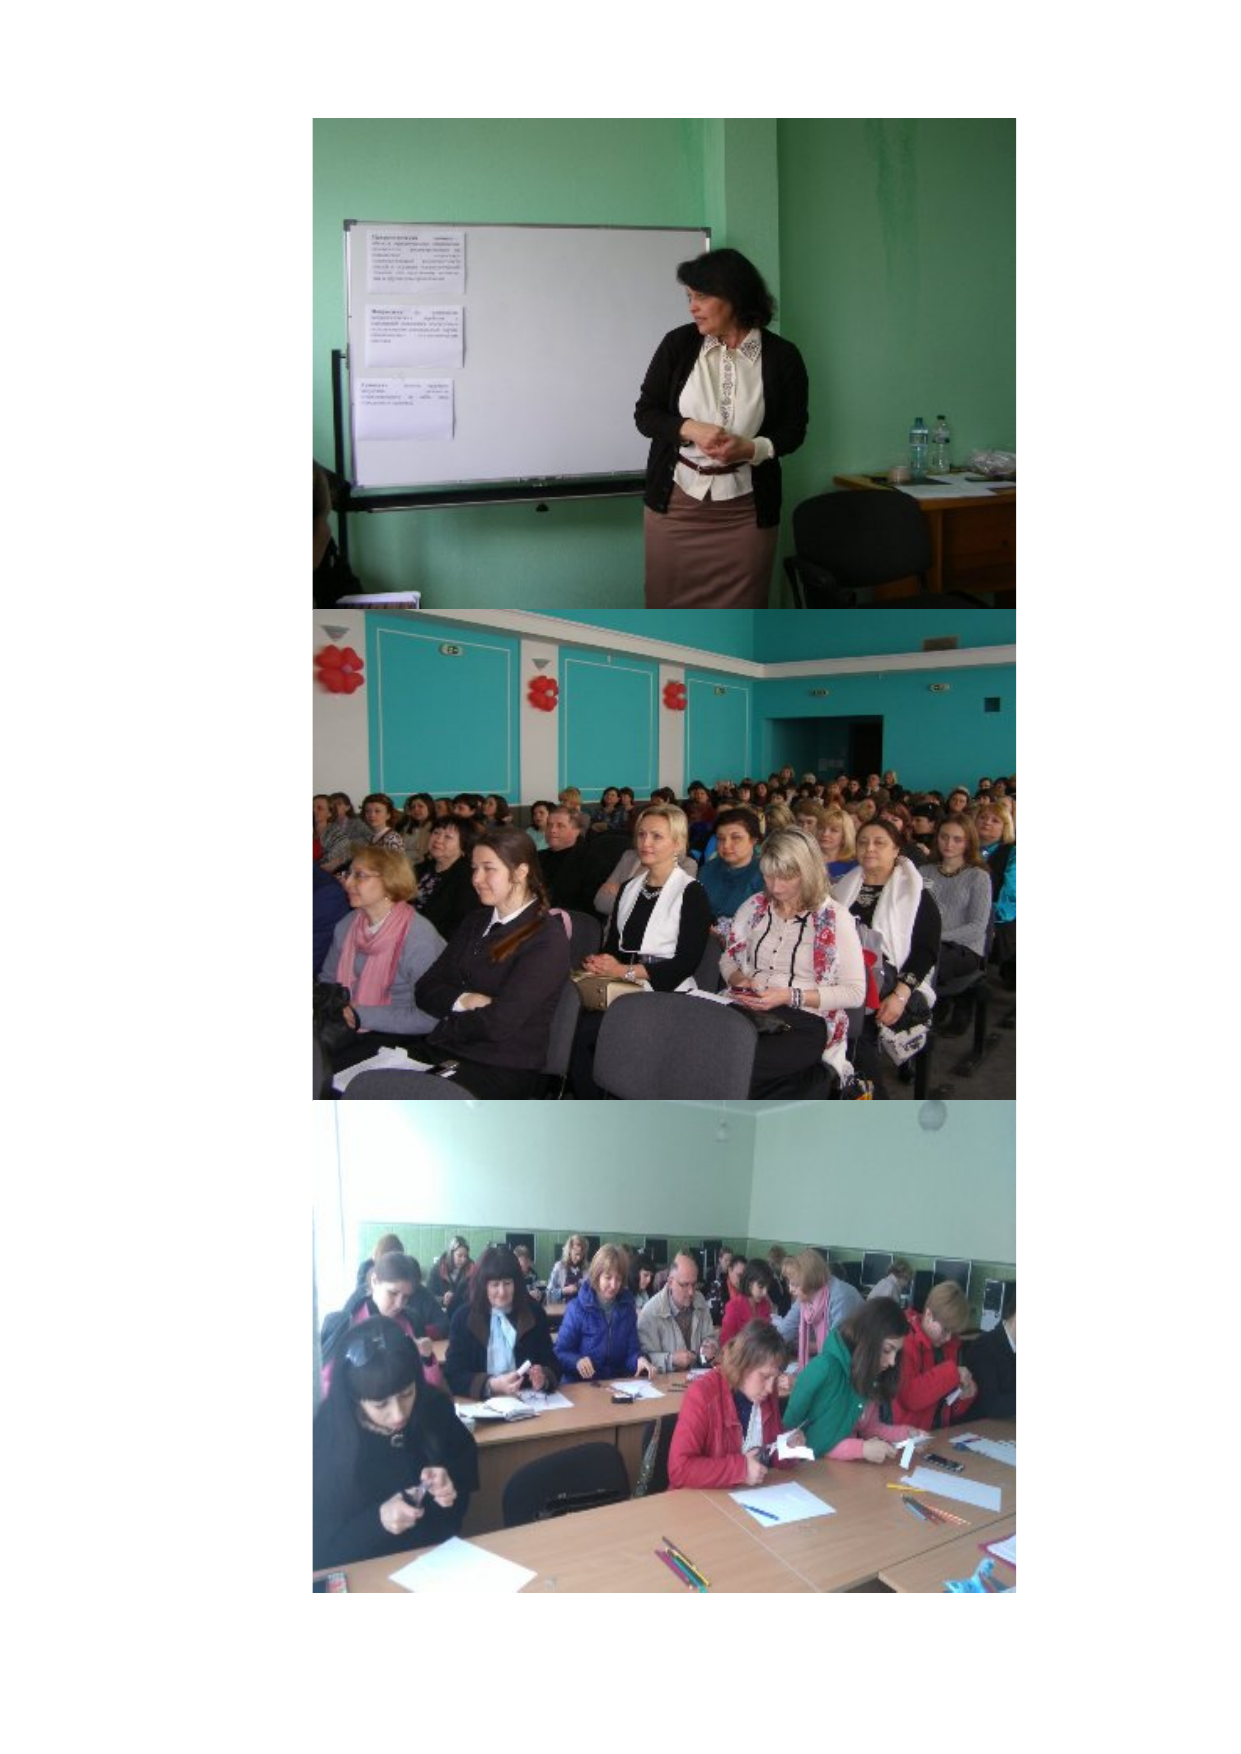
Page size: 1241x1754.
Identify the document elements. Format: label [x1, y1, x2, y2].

picture [312, 118, 1017, 1593]
